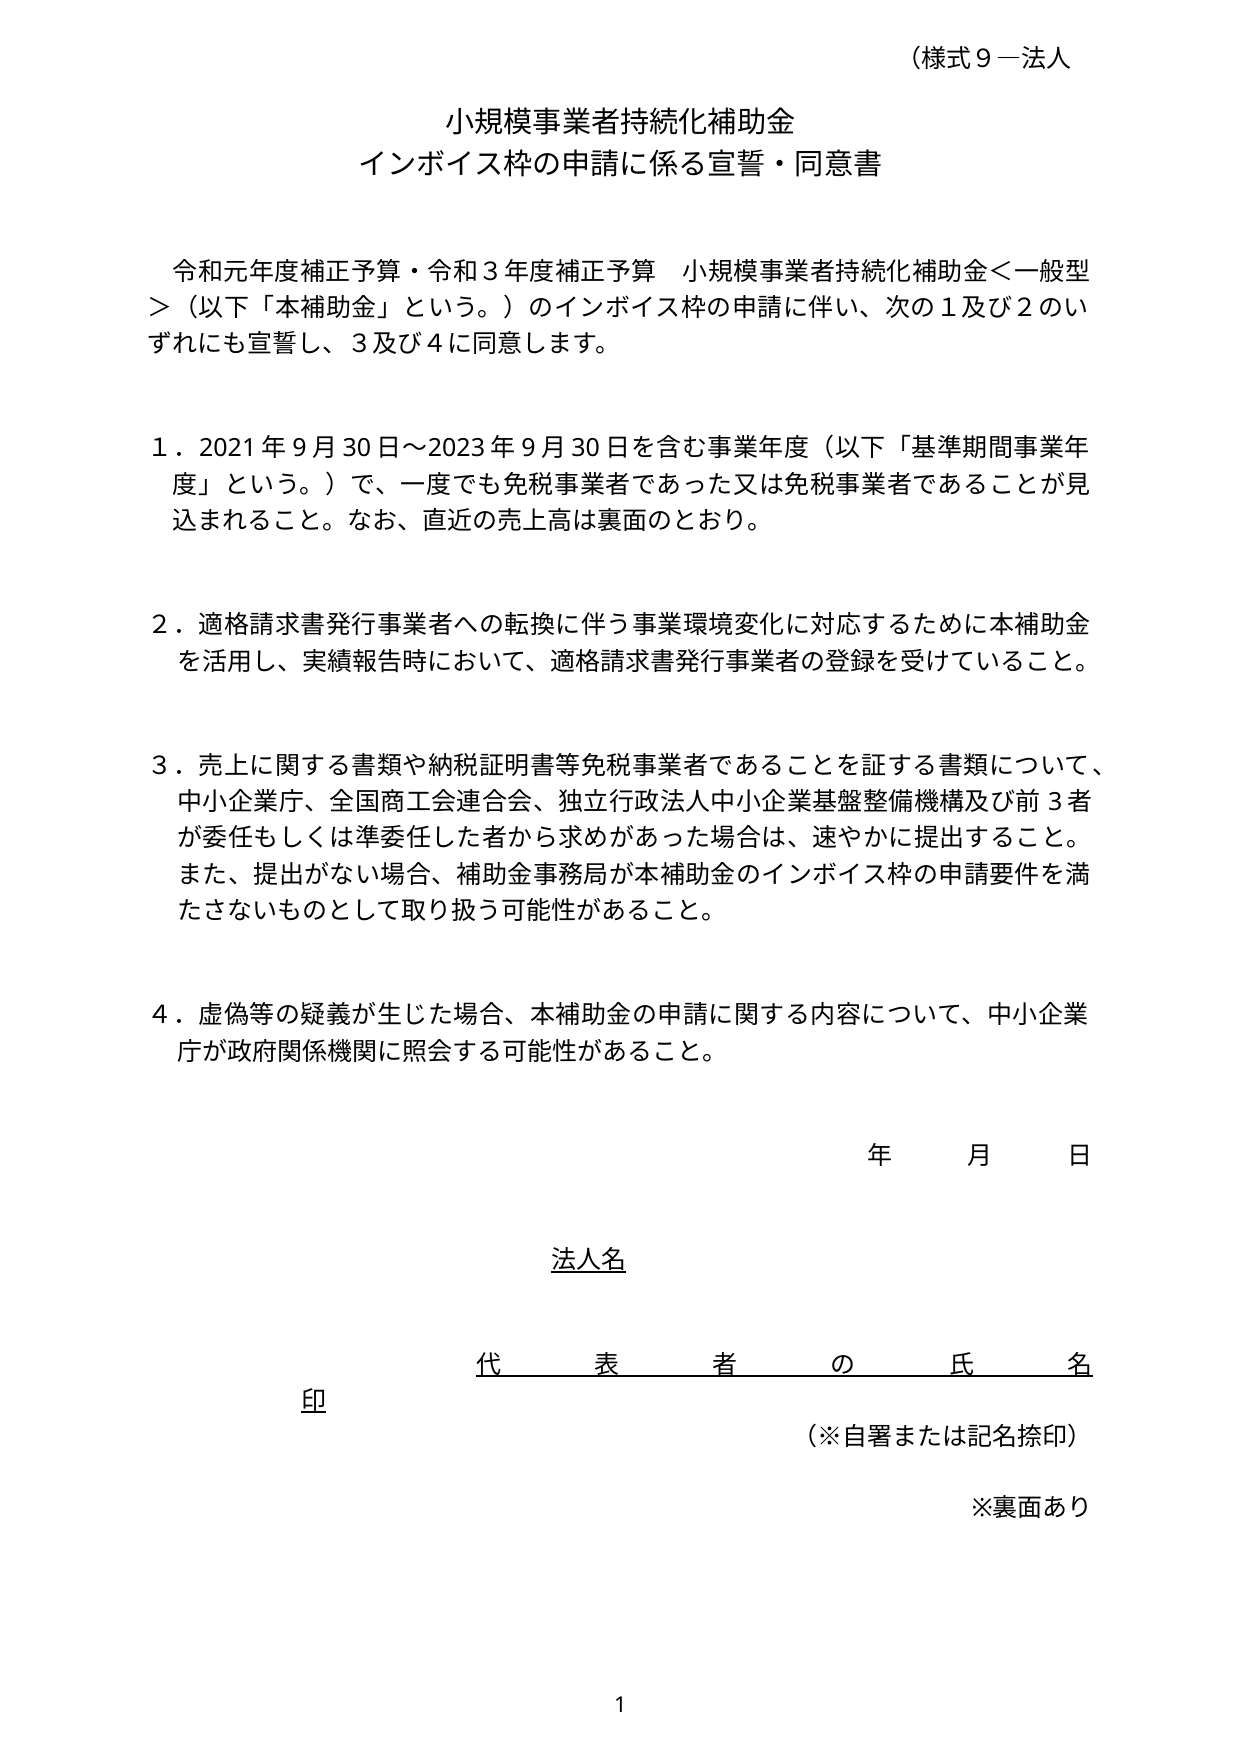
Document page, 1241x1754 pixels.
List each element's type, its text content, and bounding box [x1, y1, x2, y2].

text ４．虚偽等の疑義が生じた場合、本補助金の申請に関する内容について、中小企業庁が政府関係機関に照会する可能性があること。 [148, 995, 1092, 1067]
text １．2021年9月30日～2023年9月30日を含む事業年度（以下「基準期間事業年度」という。）で、一度でも免税事業者であった又は免税事業者であることが見込まれること。なお、直近の売上高は裏面のとおり。 [148, 428, 1092, 537]
text 令和元年度補正予算・令和３年度補正予算 小規模事業者持続化補助金＜一般型＞（以下「本補助金」という。）のインボイス枠の申請に伴い、次の１及び２のいずれにも宣誓し、３及び４に同意します。 [148, 251, 1092, 360]
text ※裏面あり [148, 1487, 1092, 1523]
text ３．売上に関する書類や納税証明書等免税事業者であることを証する書類について、中小企業庁、全国商工会連合会、独立行政法人中小企業基盤整備機構及び前3者が委任もしくは準委任した者から求めがあった場合は、速やかに提出すること。また、提出がない場合、補助金事務局が本補助金のインボイス枠の申請要件を満たさないものとして取り扱う可能性があること。 [148, 745, 1092, 927]
text 代表者の氏名 印 [301, 1344, 1092, 1417]
text ２．適格請求書発行事業者への転換に伴う事業環境変化に対応するために本補助金を活用し、実績報告時において、適格請求書発行事業者の登録を受けていること。 [148, 605, 1092, 677]
text 小規模事業者持続化補助金 [148, 98, 1092, 141]
text インボイス枠の申請に係る宣誓・同意書 [148, 141, 1092, 183]
text （※自署または記名捺印） [148, 1417, 1092, 1453]
text 法人名 [301, 1240, 1092, 1276]
text 年 月 日 [148, 1135, 1092, 1172]
